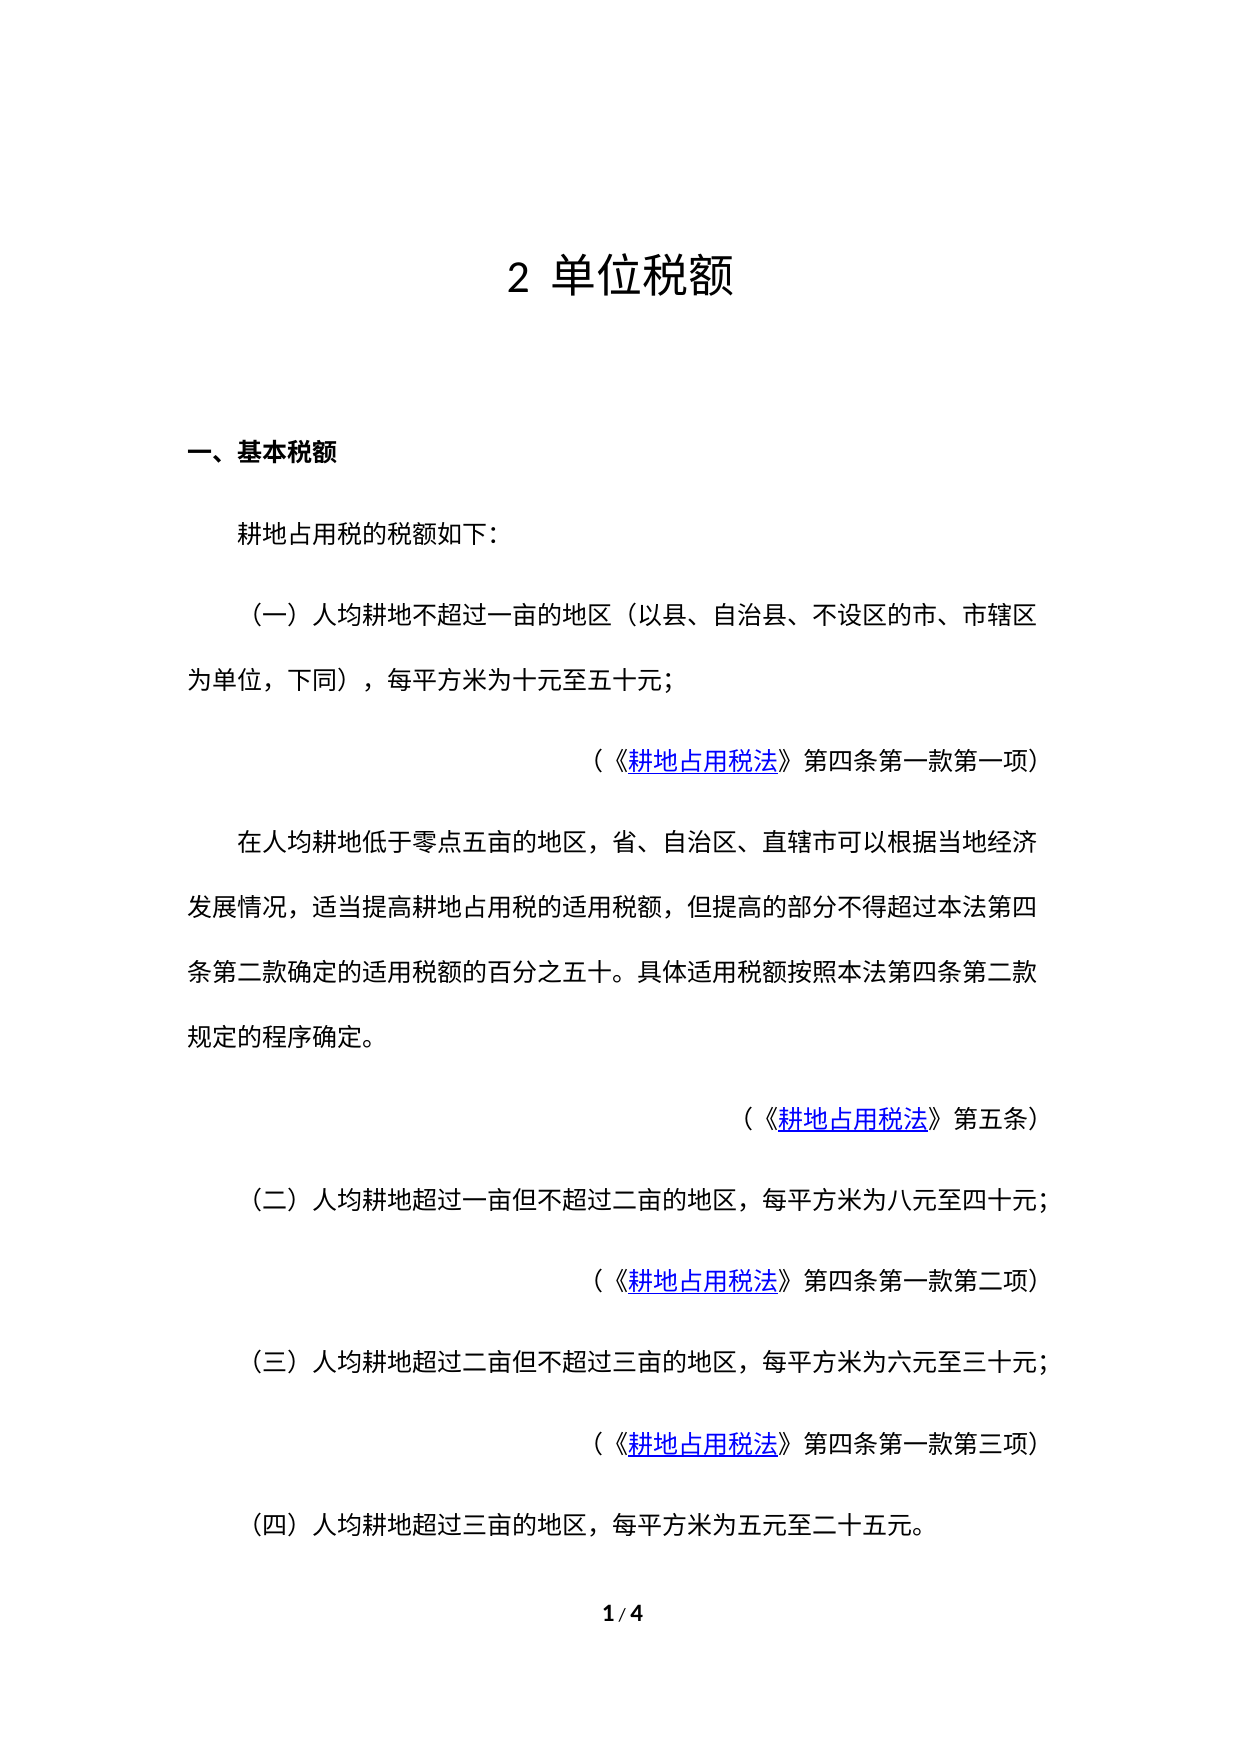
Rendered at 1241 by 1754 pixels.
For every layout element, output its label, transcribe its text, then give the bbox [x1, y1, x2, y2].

text （《耕地占用税法》第四条第一款第三项） [187, 1410, 1053, 1475]
text 2 单位税额 [187, 223, 1053, 321]
subtitle 一、基本税额 [187, 418, 1053, 483]
text （《耕地占用税法》第五条） [187, 1085, 1053, 1150]
text （三）人均耕地超过二亩但不超过三亩的地区，每平方米为六元至三十元； [187, 1328, 1053, 1393]
text （《耕地占用税法》第四条第一款第一项） [187, 727, 1053, 792]
text 在人均耕地低于零点五亩的地区，省、自治区、直辖市可以根据当地经济发展情况，适当提高耕地占用税的适用税额，但提高的部分不得超过本法第四条第二款确定的适用税额的百分之五十。具体适用税额按照本法第四条第二款规定的程序确定。 [187, 808, 1053, 1068]
text （四）人均耕地超过三亩的地区，每平方米为五元至二十五元。 [187, 1491, 1053, 1556]
text （《耕地占用税法》第四条第一款第二项） [187, 1247, 1053, 1312]
text （二）人均耕地超过一亩但不超过二亩的地区，每平方米为八元至四十元； [187, 1166, 1053, 1231]
text （一）人均耕地不超过一亩的地区（以县、自治县、不设区的市、市辖区为单位，下同），每平方米为十元至五十元； [187, 581, 1053, 711]
text 耕地占用税的税额如下： [187, 500, 1053, 565]
